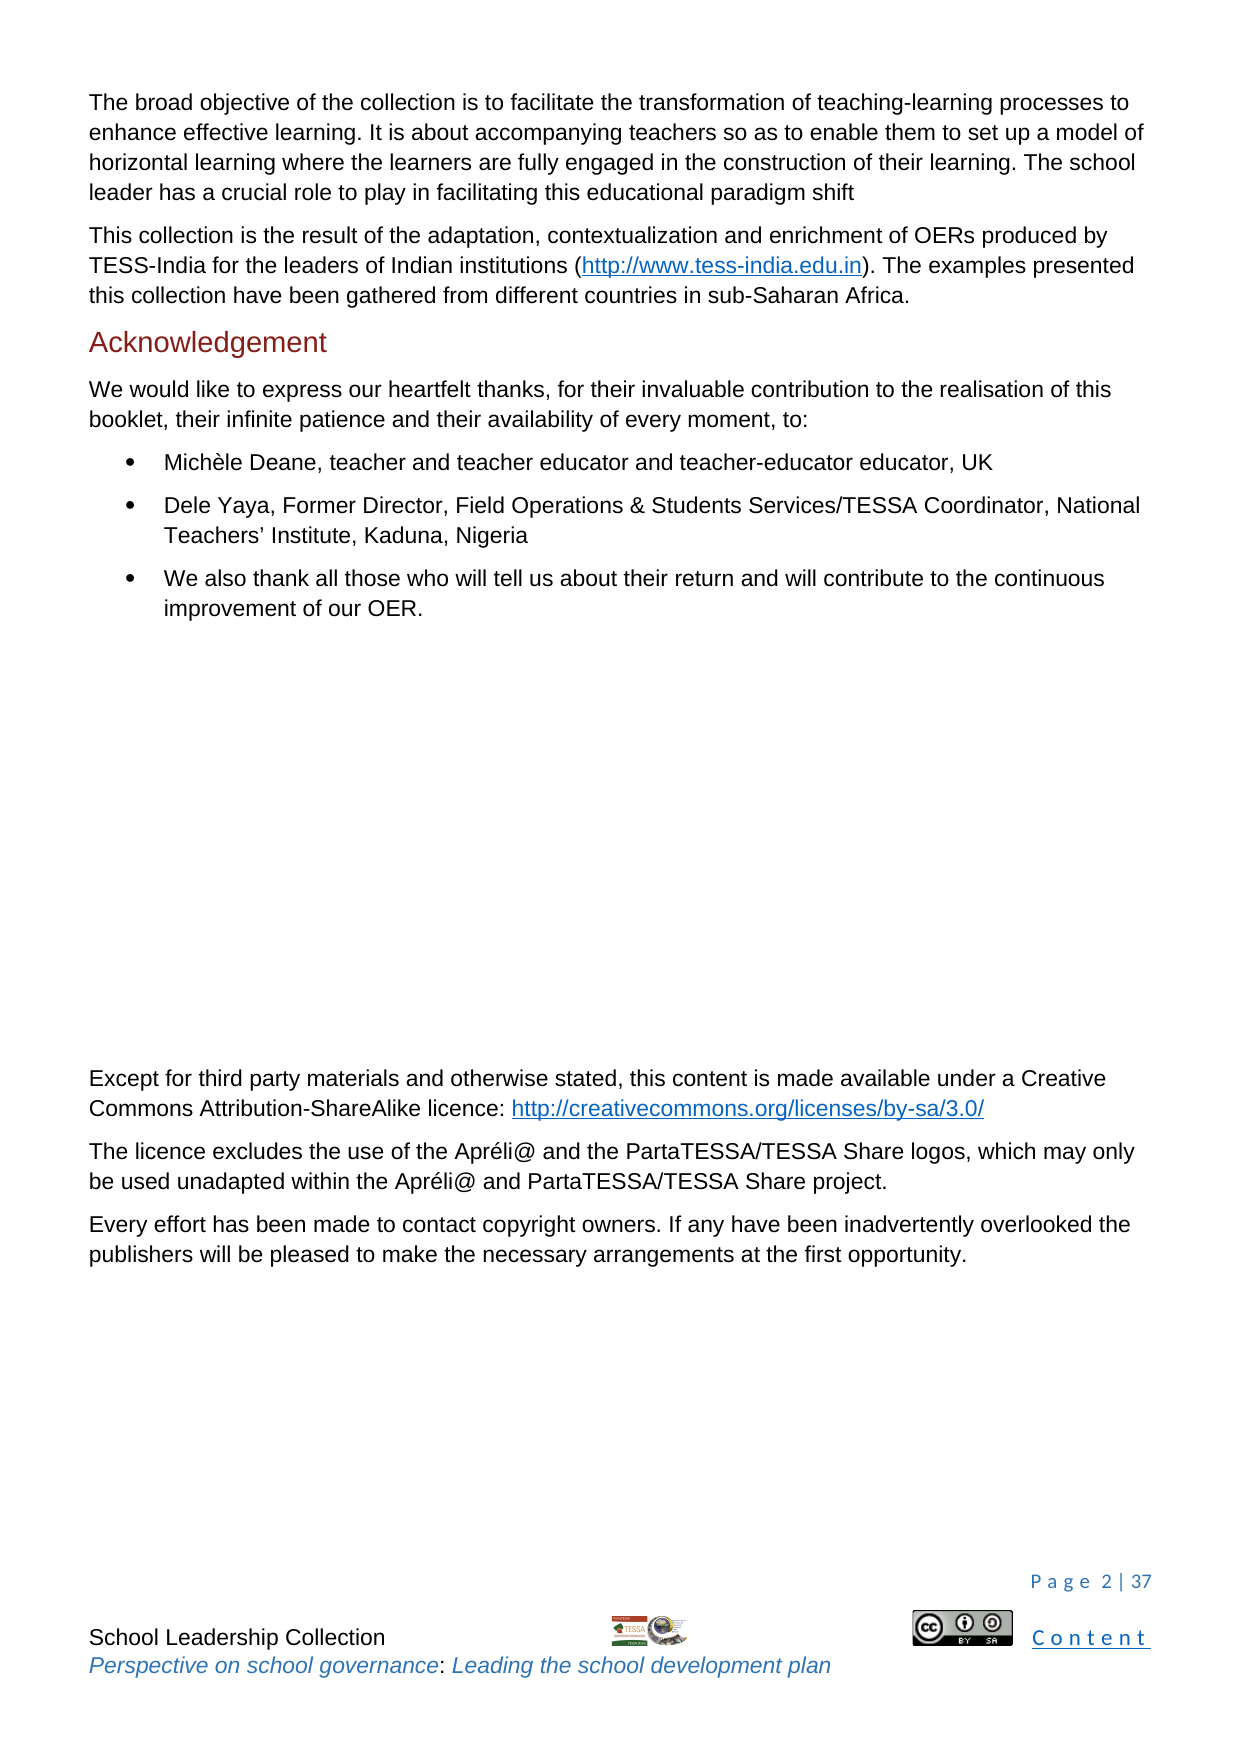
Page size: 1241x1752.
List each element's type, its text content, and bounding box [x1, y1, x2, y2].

list Michèle Deane, teacher and teacher educator and teacher-educator educator, UK [126, 449, 1152, 475]
list We also thank all those who will tell us about their return and will contribute to the continuous improvement of our OER. [126, 565, 1152, 621]
subtitle Acknowledgement [89, 325, 1152, 359]
text Every effort has been made to contact copyright owners. If any have been inadvertently overlooked the publishers will be pleased to make the necessary arrangements at the first opportunity. [89, 1211, 1152, 1267]
picture [912, 1610, 1013, 1646]
text Except for third party materials and otherwise stated, this content is made available under a Creative Commons Attribution-ShareAlike licence: http://creativecommons.org/licenses/by-sa/3.0/ [89, 1065, 1152, 1121]
text The licence excludes the use of the Apréli@ and the PartaTESSA/TESSA Share logos, which may only be used unadapted within the Apréli@ and PartaTESSA/TESSA Share project. [89, 1138, 1152, 1194]
list Dele Yaya, Former Director, Field Operations & Students Services/TESSA Coordinator, National Teachers’ Institute, Kaduna, Nigeria [126, 492, 1152, 548]
picture [611, 1616, 688, 1646]
text This collection is the result of the adaptation, contextualization and enrichment of OERs produced by TESS-India for the leaders of Indian institutions (http://www.tess-india.edu.in). The examples presented this collection have been gathered from different countries in sub-Saharan Africa. [89, 222, 1152, 309]
text We would like to express our heartfelt thanks, for their invaluable contribution to the realisation of this booklet, their infinite patience and their availability of every moment, to: [89, 376, 1152, 433]
text The broad objective of the collection is to facilitate the transformation of teaching-learning processes to enhance effective learning. It is about accompanying teachers so as to enable them to set up a model of horizontal learning where the learners are fully engaged in the construction of their learning. The school leader has a crucial role to play in facilitating this educational paradigm shift [89, 89, 1152, 206]
